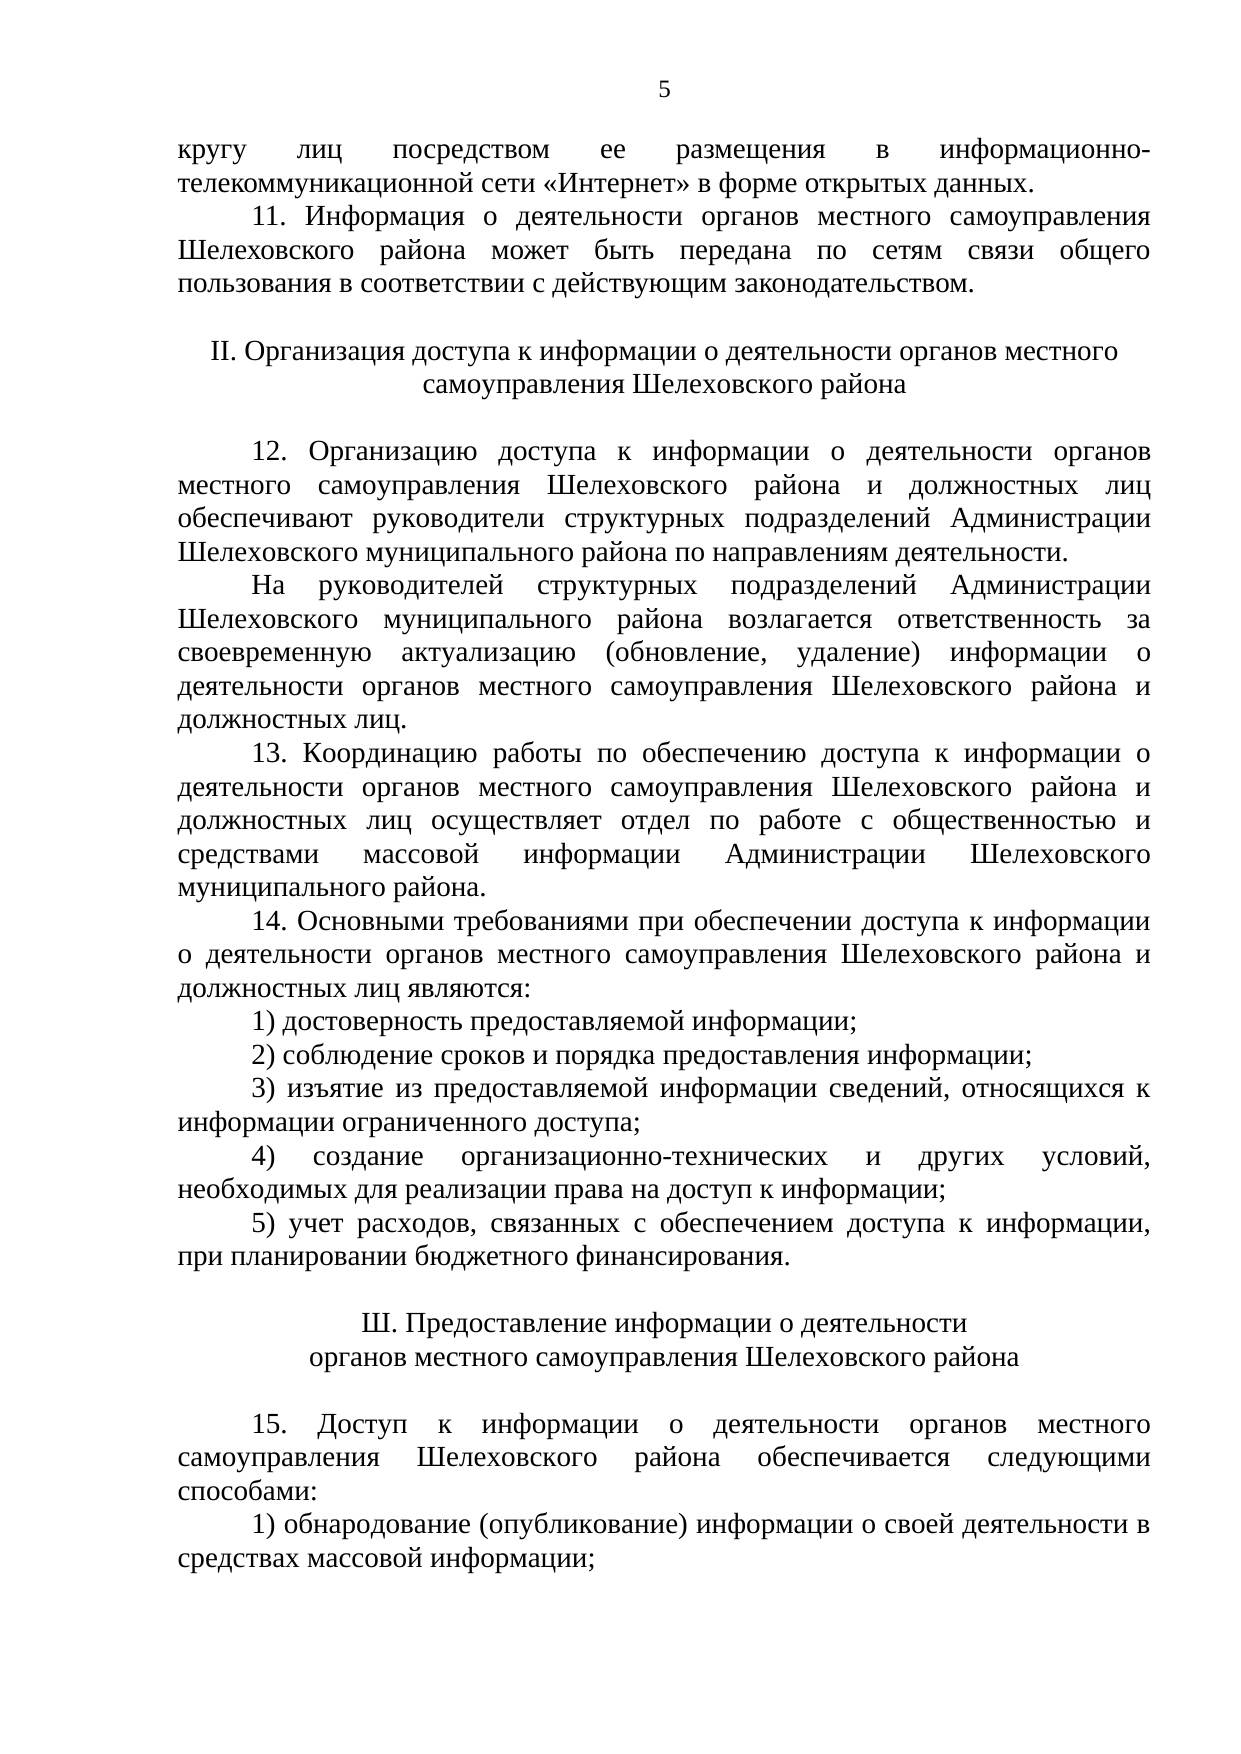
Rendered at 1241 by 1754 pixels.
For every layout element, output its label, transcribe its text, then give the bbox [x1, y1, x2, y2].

text 13. Координацию работы по обеспечению доступа к информации о деятельности органов местного самоуправления Шелеховского района и должностных лиц осуществляет отдел по работе с общественностью и средствами массовой информации Администрации Шелеховского муниципального района. [177, 735, 1152, 903]
text 11. Информация о деятельности органов местного самоуправления Шелеховского района может быть передана по сетям связи общего пользования в соответствии с действующим законодательством. [177, 198, 1152, 299]
text На руководителей структурных подразделений Администрации Шелеховского муниципального района возлагается ответственность за своевременную актуализацию (обновление, удаление) информации о деятельности органов местного самоуправления Шелеховского района и должностных лиц. [177, 567, 1152, 735]
text 5) учет расходов, связанных с обеспечением доступа к информации, при планировании бюджетного финансирования. [177, 1205, 1152, 1272]
text 3) изъятие из предоставляемой информации сведений, относящихся к информации ограниченного доступа; [177, 1071, 1152, 1138]
text Ш. Предоставление информации о деятельности [177, 1305, 1152, 1339]
text II. Организация доступа к информации о деятельности органов местного самоуправления Шелеховского района [177, 333, 1152, 400]
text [177, 131, 1152, 198]
text 2) соблюдение сроков и порядка предоставления информации; [177, 1037, 1152, 1071]
text 14. Основными требованиями при обеспечении доступа к информации о деятельности органов местного самоуправления Шелеховского района и должностных лиц являются: [177, 903, 1152, 1003]
text 12. Организацию доступа к информации о деятельности органов местного самоуправления Шелеховского района и должностных лиц обеспечивают руководители структурных подразделений Администрации Шелеховского муниципального района по направлениям деятельности. [177, 433, 1152, 567]
text 4) создание организационно-технических и других условий, необходимых для реализации права на доступ к информации; [177, 1138, 1152, 1205]
text органов местного самоуправления Шелеховского района [177, 1339, 1152, 1372]
text 15. Доступ к информации о деятельности органов местного самоуправления Шелеховского района обеспечивается следующими способами: [177, 1406, 1152, 1507]
text 1) обнародование (опубликование) информации о своей деятельности в средствах массовой информации; [177, 1507, 1152, 1574]
text 1) достоверность предоставляемой информации; [177, 1003, 1152, 1037]
